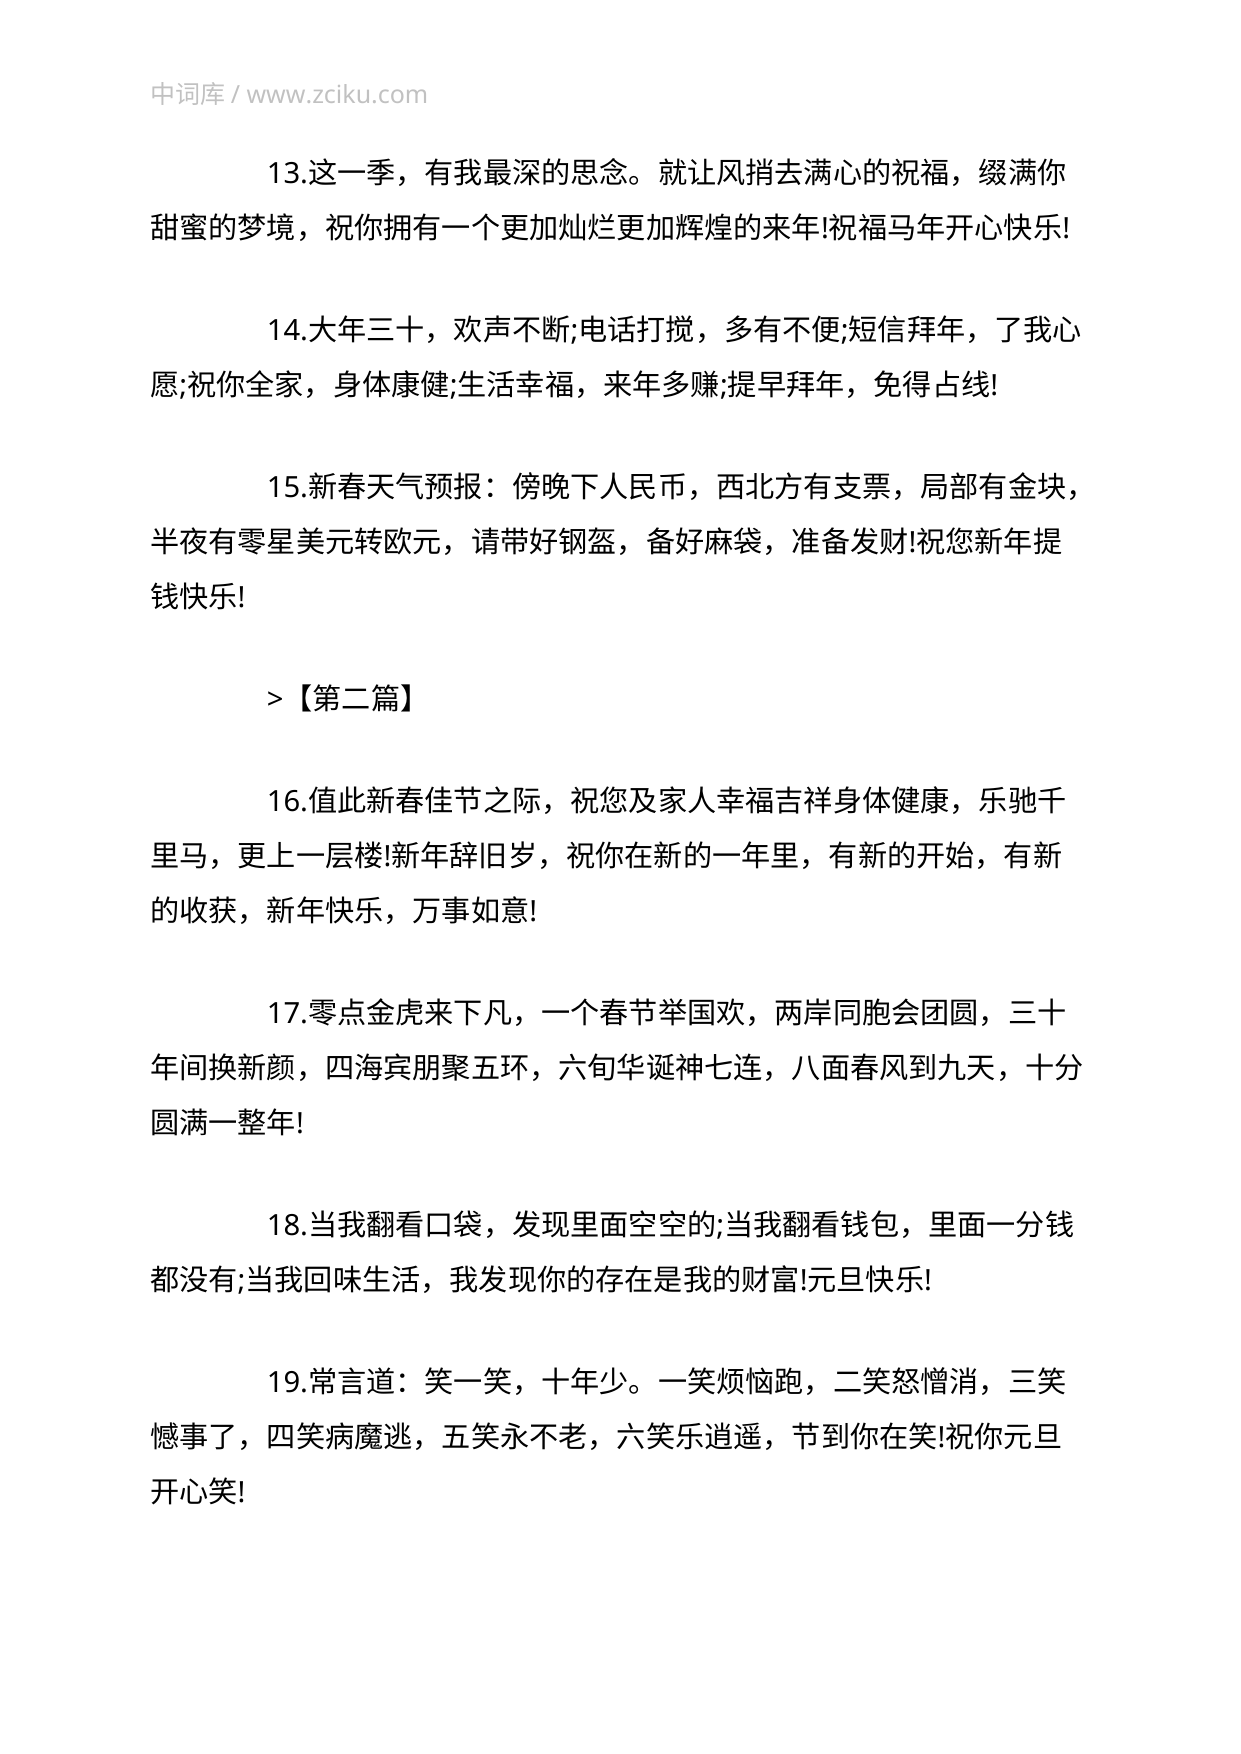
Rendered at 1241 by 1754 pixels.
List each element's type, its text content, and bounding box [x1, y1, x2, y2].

text 16.值此新春佳节之际，祝您及家人幸福吉祥身体健康，乐驰千里马，更上一层楼!新年辞旧岁，祝你在新的一年里，有新的开始，有新的收获，新年快乐，万事如意! [150, 778, 1090, 930]
text 19.常言道：笑一笑，十年少。一笑烦恼跑，二笑怒憎消，三笑憾事了，四笑病魔逃，五笑永不老，六笑乐逍遥，节到你在笑!祝你元旦开心笑! [150, 1359, 1090, 1511]
text 15.新春天气预报：傍晚下人民币，西北方有支票，局部有金块，半夜有零星美元转欧元，请带好钢盔，备好麻袋，准备发财!祝您新年提钱快乐! [150, 464, 1090, 616]
text 18.当我翻看口袋，发现里面空空的;当我翻看钱包，里面一分钱都没有;当我回味生活，我发现你的存在是我的财富!元旦快乐! [150, 1202, 1090, 1299]
text 17.零点金虎来下凡，一个春节举国欢，两岸同胞会团圆，三十年间换新颜，四海宾朋聚五环，六旬华诞神七连，八面春风到九天，十分圆满一整年! [150, 990, 1090, 1142]
text 14.大年三十，欢声不断;电话打搅，多有不便;短信拜年，了我心愿;祝你全家，身体康健;生活幸福，来年多赚;提早拜年，免得占线! [150, 307, 1090, 404]
text 13.这一季，有我最深的思念。就让风捎去满心的祝福，缀满你甜蜜的梦境，祝你拥有一个更加灿烂更加辉煌的来年!祝福马年开心快乐! [150, 150, 1090, 247]
text >【第二篇】 [150, 676, 1090, 718]
